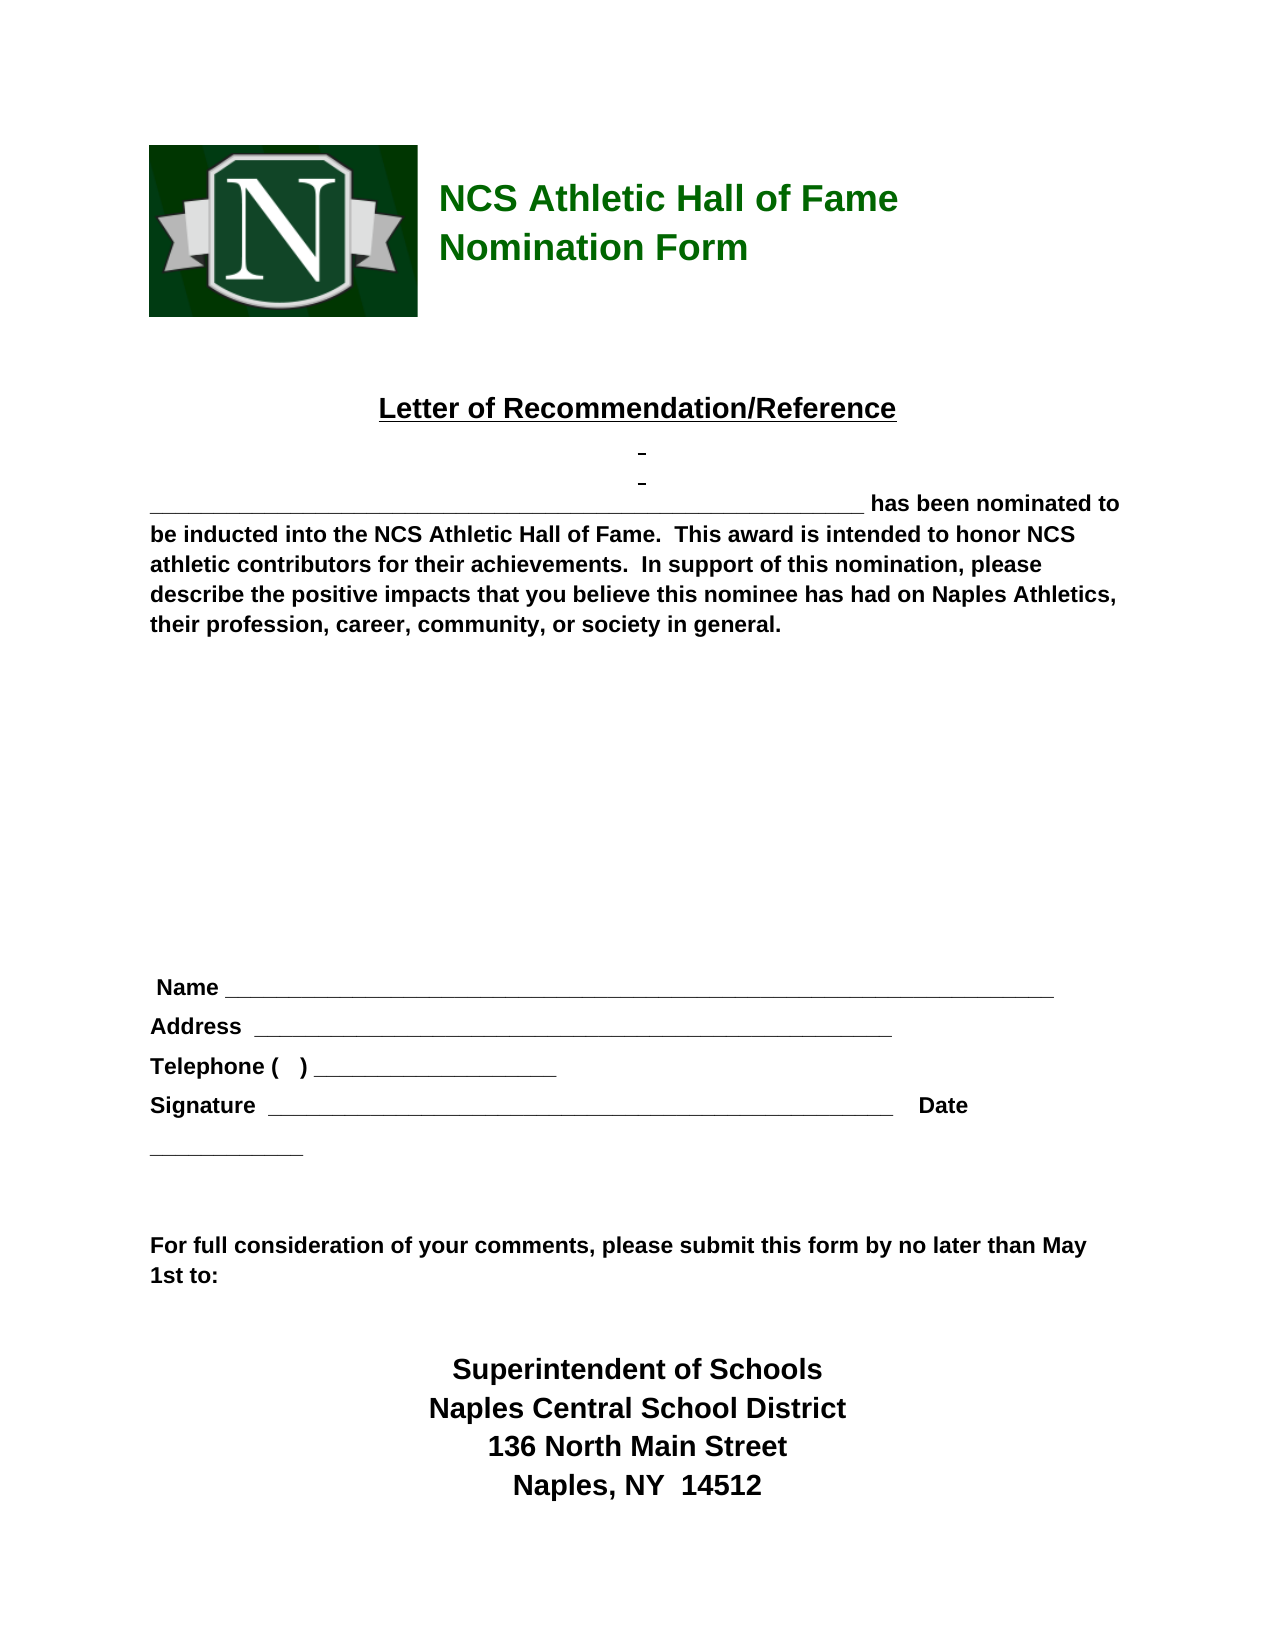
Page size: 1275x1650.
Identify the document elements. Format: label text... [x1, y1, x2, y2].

text Address __________________________________________________ [150, 1013, 1125, 1039]
text ________________________________________________________ has been nominated to be inducted into the NCS Athletic Hall of Fame. This award is intended to honor NCS athletic contributors for their achievements. In support of this nomination, please describe the positive impacts that you believe this nominee has had on Naples Athletics, their profession, career, community, or society in general. [150, 490, 1125, 638]
table_header [139, 135, 428, 331]
picture [149, 145, 418, 317]
text For full consideration of your comments, please submit this form by no later than May 1st to: [150, 1232, 1125, 1288]
text Superintendent of Schools [150, 1352, 1125, 1386]
text Naples, NY 14512 [150, 1468, 1125, 1502]
text Name _________________________________________________________________ [150, 974, 1125, 1000]
text Signature _________________________________________________ Date ____________ [150, 1092, 1125, 1158]
text Naples Central School District [150, 1391, 1125, 1424]
table_header NCS Athletic Hall of Fame Nomination Form [428, 135, 1114, 331]
text 136 North Main Street [150, 1429, 1125, 1463]
text Telephone ( ) ___________________ [150, 1053, 1125, 1079]
text Letter of Recommendation/Reference [150, 391, 1125, 425]
